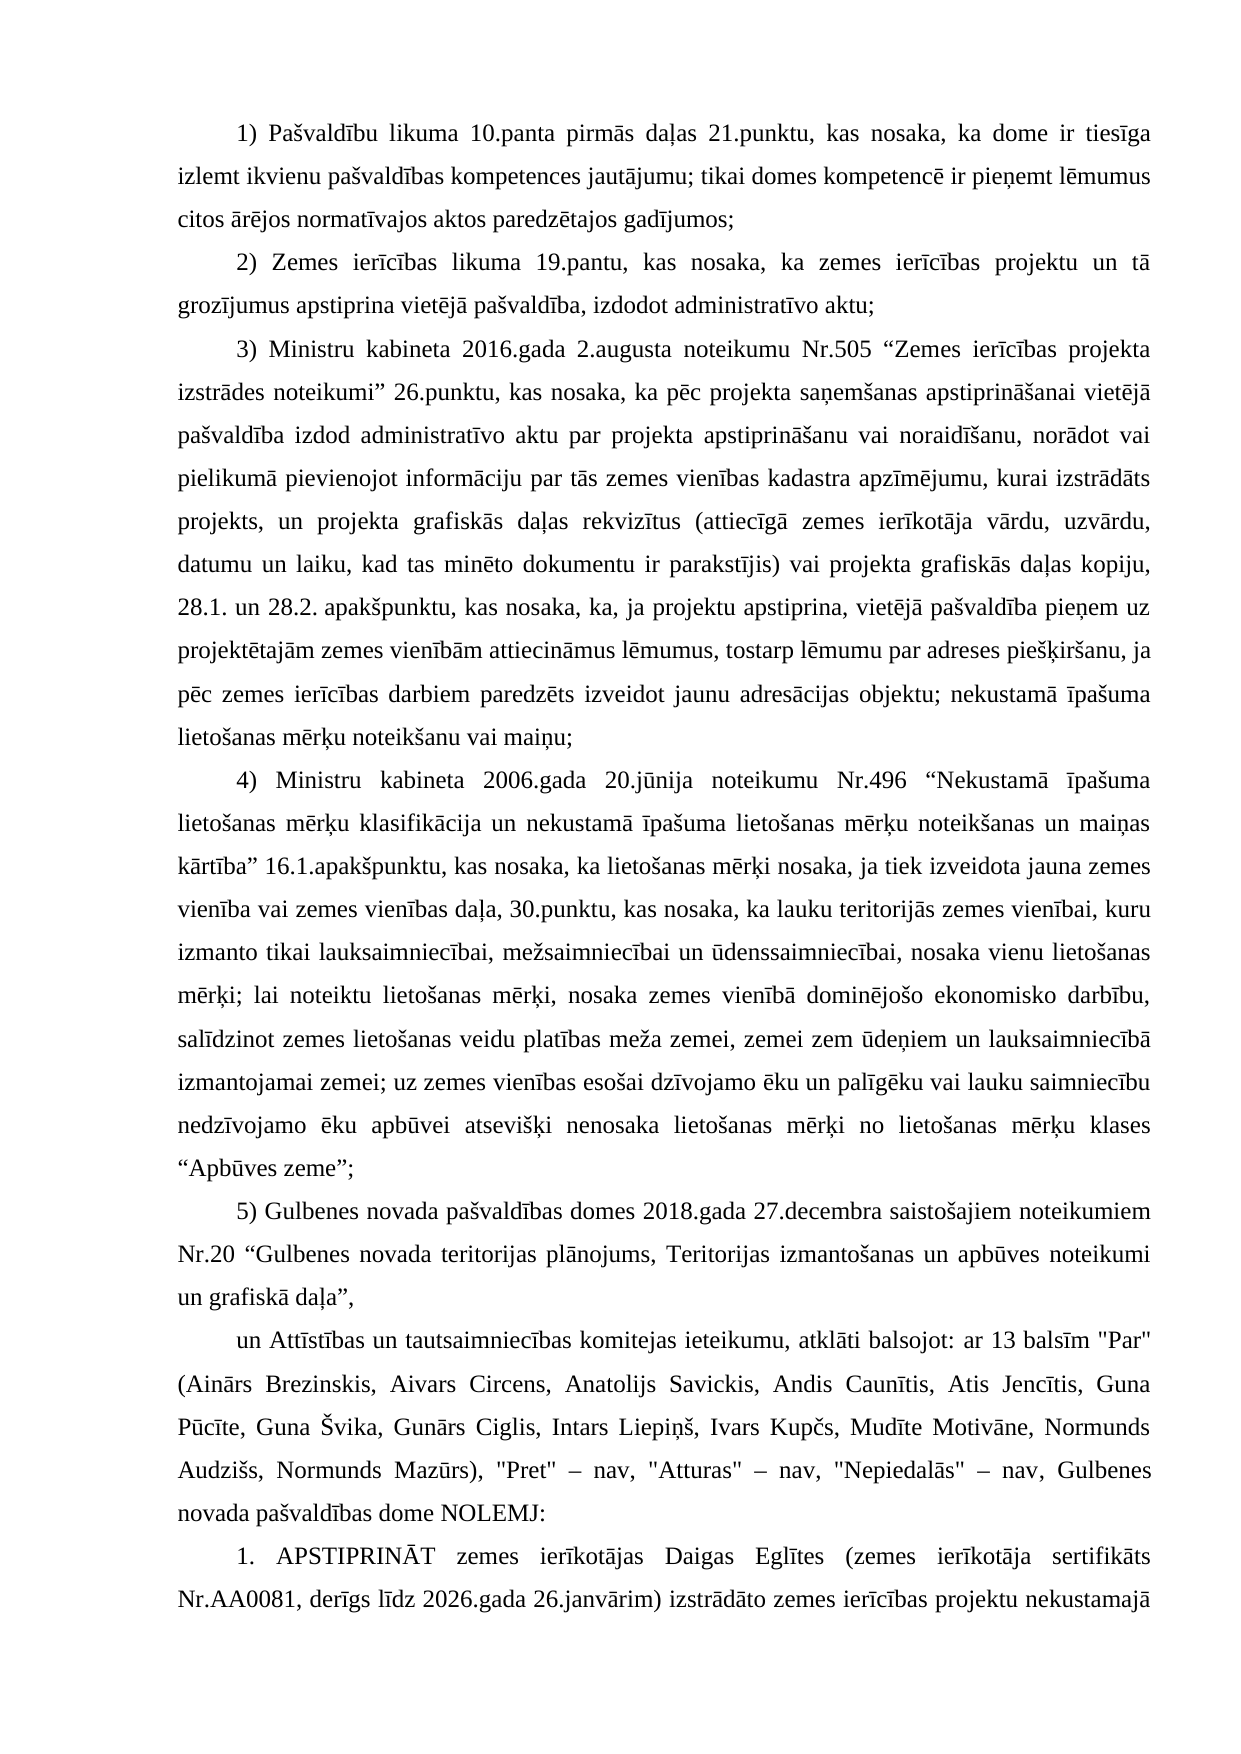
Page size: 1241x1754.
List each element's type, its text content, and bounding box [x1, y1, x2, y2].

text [177, 1541, 1152, 1613]
text 3) Ministru kabineta 2016.gada 2.augusta noteikumu Nr.505 “Zemes ierīcības projekta izstrādes noteikumi” 26.punktu, kas nosaka, ka pēc projekta saņemšanas apstiprināšanai vietējā pašvaldība izdod administratīvo aktu par projekta apstiprināšanu vai noraidīšanu, norādot vai pielikumā pievienojot informāciju par tās zemes vienības kadastra apzīmējumu, kurai izstrādāts projekts, un projekta grafiskās daļas rekvizītus (attiecīgā zemes ierīkotāja vārdu, uzvārdu, datumu un laiku, kad tas minēto dokumentu ir parakstījis) vai projekta grafiskās daļas kopiju, 28.1. un 28.2. apakšpunktu, kas nosaka, ka, ja projektu apstiprina, vietējā pašvaldība pieņem uz projektētajām zemes vienībām attiecināmus lēmumus, tostarp lēmumu par adreses piešķiršanu, ja pēc zemes ierīcības darbiem paredzēts izveidot jaunu adresācijas objektu; nekustamā īpašuma lietošanas mērķu noteikšanu vai maiņu; [177, 334, 1152, 751]
text 2) Zemes ierīcības likuma 19.pantu, kas nosaka, ka zemes ierīcības projektu un tā grozījumus apstiprina vietējā pašvaldība, izdodot administratīvo aktu; [177, 247, 1152, 319]
text 1) Pašvaldību likuma 10.panta pirmās daļas 21.punktu, kas nosaka, ka dome ir tiesīga izlemt ikvienu pašvaldības kompetences jautājumu; tikai domes kompetencē ir pieņemt lēmumus citos ārējos normatīvajos aktos paredzētajos gadījumos; [177, 118, 1152, 233]
text 4) Ministru kabineta 2006.gada 20.jūnija noteikumu Nr.496 “Nekustamā īpašuma lietošanas mērķu klasifikācija un nekustamā īpašuma lietošanas mērķu noteikšanas un maiņas kārtība” 16.1.apakšpunktu, kas nosaka, ka lietošanas mērķi nosaka, ja tiek izveidota jauna zemes vienība vai zemes vienības daļa, 30.punktu, kas nosaka, ka lauku teritorijās zemes vienībai, kuru izmanto tikai lauksaimniecībai, mežsaimniecībai un ūdenssaimniecībai, nosaka vienu lietošanas mērķi; lai noteiktu lietošanas mērķi, nosaka zemes vienībā dominējošo ekonomisko darbību, salīdzinot zemes lietošanas veidu platības meža zemei, zemei zem ūdeņiem un lauksaimniecībā izmantojamai zemei; uz zemes vienības esošai dzīvojamo ēku un palīgēku vai lauku saimniecību nedzīvojamo ēku apbūvei atsevišķi nenosaka lietošanas mērķi no lietošanas mērķu klases “Apbūves zeme”; [177, 765, 1152, 1182]
text un Attīstības un tautsaimniecības komitejas ieteikumu, atklāti balsojot: ar 13 balsīm "Par" (Ainārs Brezinskis, Aivars Circens, Anatolijs Savickis, Andis Caunītis, Atis Jencītis, Guna Pūcīte, Guna Švika, Gunārs Ciglis, Intars Liepiņš, Ivars Kupčs, Mudīte Motivāne, Normunds Audzišs, Normunds Mazūrs), "Pret" – nav, "Atturas" – nav, "Nepiedalās" – nav, Gulbenes novada pašvaldības dome NOLEMJ: [177, 1326, 1152, 1527]
text 5) Gulbenes novada pašvaldības domes 2018.gada 27.decembra saistošajiem noteikumiem Nr.20 “Gulbenes novada teritorijas plānojums, Teritorijas izmantošanas un apbūves noteikumi un grafiskā daļa”, [177, 1196, 1152, 1311]
